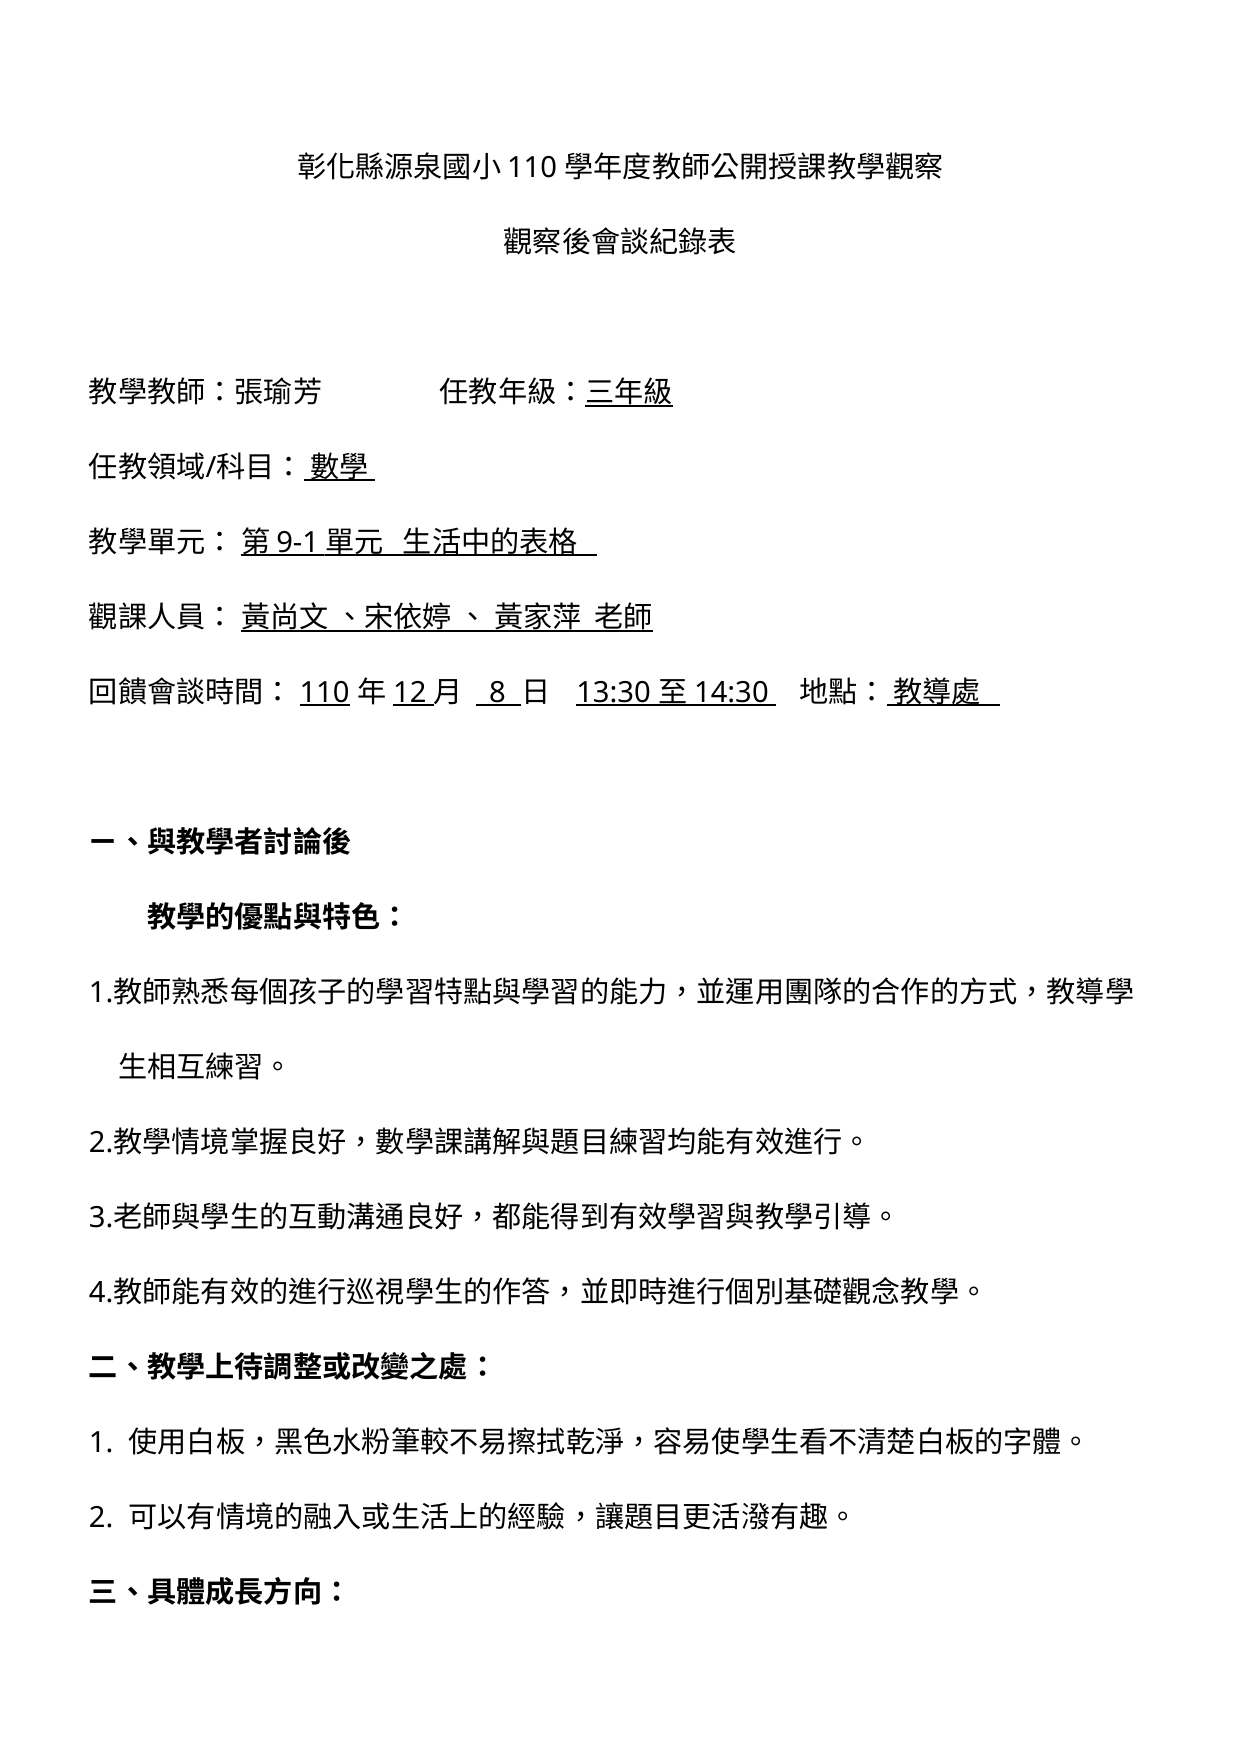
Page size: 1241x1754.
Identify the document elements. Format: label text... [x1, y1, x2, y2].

text 1.教師熟悉每個孩子的學習特點與學習的能力，並運用團隊的合作的方式，教導學生相互練習。 [89, 952, 1152, 1102]
text ㄧ、與教學者討論後 [89, 802, 1152, 877]
text 1. 使用白板，黑色水粉筆較不易擦拭乾淨，容易使學生看不清楚白板的字體。 [89, 1402, 1152, 1477]
text 觀察後會談紀錄表 [89, 202, 1152, 277]
text 二、教學上待調整或改變之處： [89, 1327, 1152, 1402]
text 回饋會談時間： 110 年 12 月 8 日 13:30 至 14:30 地點： 教導處 [89, 652, 1152, 727]
text 觀課人員： 黃尚文 、宋依婷 、 黃家萍 老師 [89, 577, 1152, 652]
text 3.老師與學生的互動溝通良好，都能得到有效學習與教學引導。 [89, 1177, 1152, 1252]
text 教學的優點與特色： [89, 877, 1152, 952]
text 2. 可以有情境的融入或生活上的經驗，讓題目更活潑有趣。 [89, 1477, 1152, 1552]
text 教學單元： 第9-1單元 生活中的表格 [89, 502, 1152, 577]
text 任教領域/科目： 數學 [89, 427, 1152, 502]
text 教學教師：張瑜芳 任教年級：三年級 [89, 352, 1152, 427]
text 2.教學情境掌握良好，數學課講解與題目練習均能有效進行。 [89, 1102, 1152, 1177]
text 三、具體成長方向： [89, 1552, 1152, 1627]
text 4.教師能有效的進行巡視學生的作答，並即時進行個別基礎觀念教學。 [89, 1252, 1152, 1327]
text 彰化縣源泉國小110 學年度教師公開授課教學觀察 [89, 127, 1152, 202]
